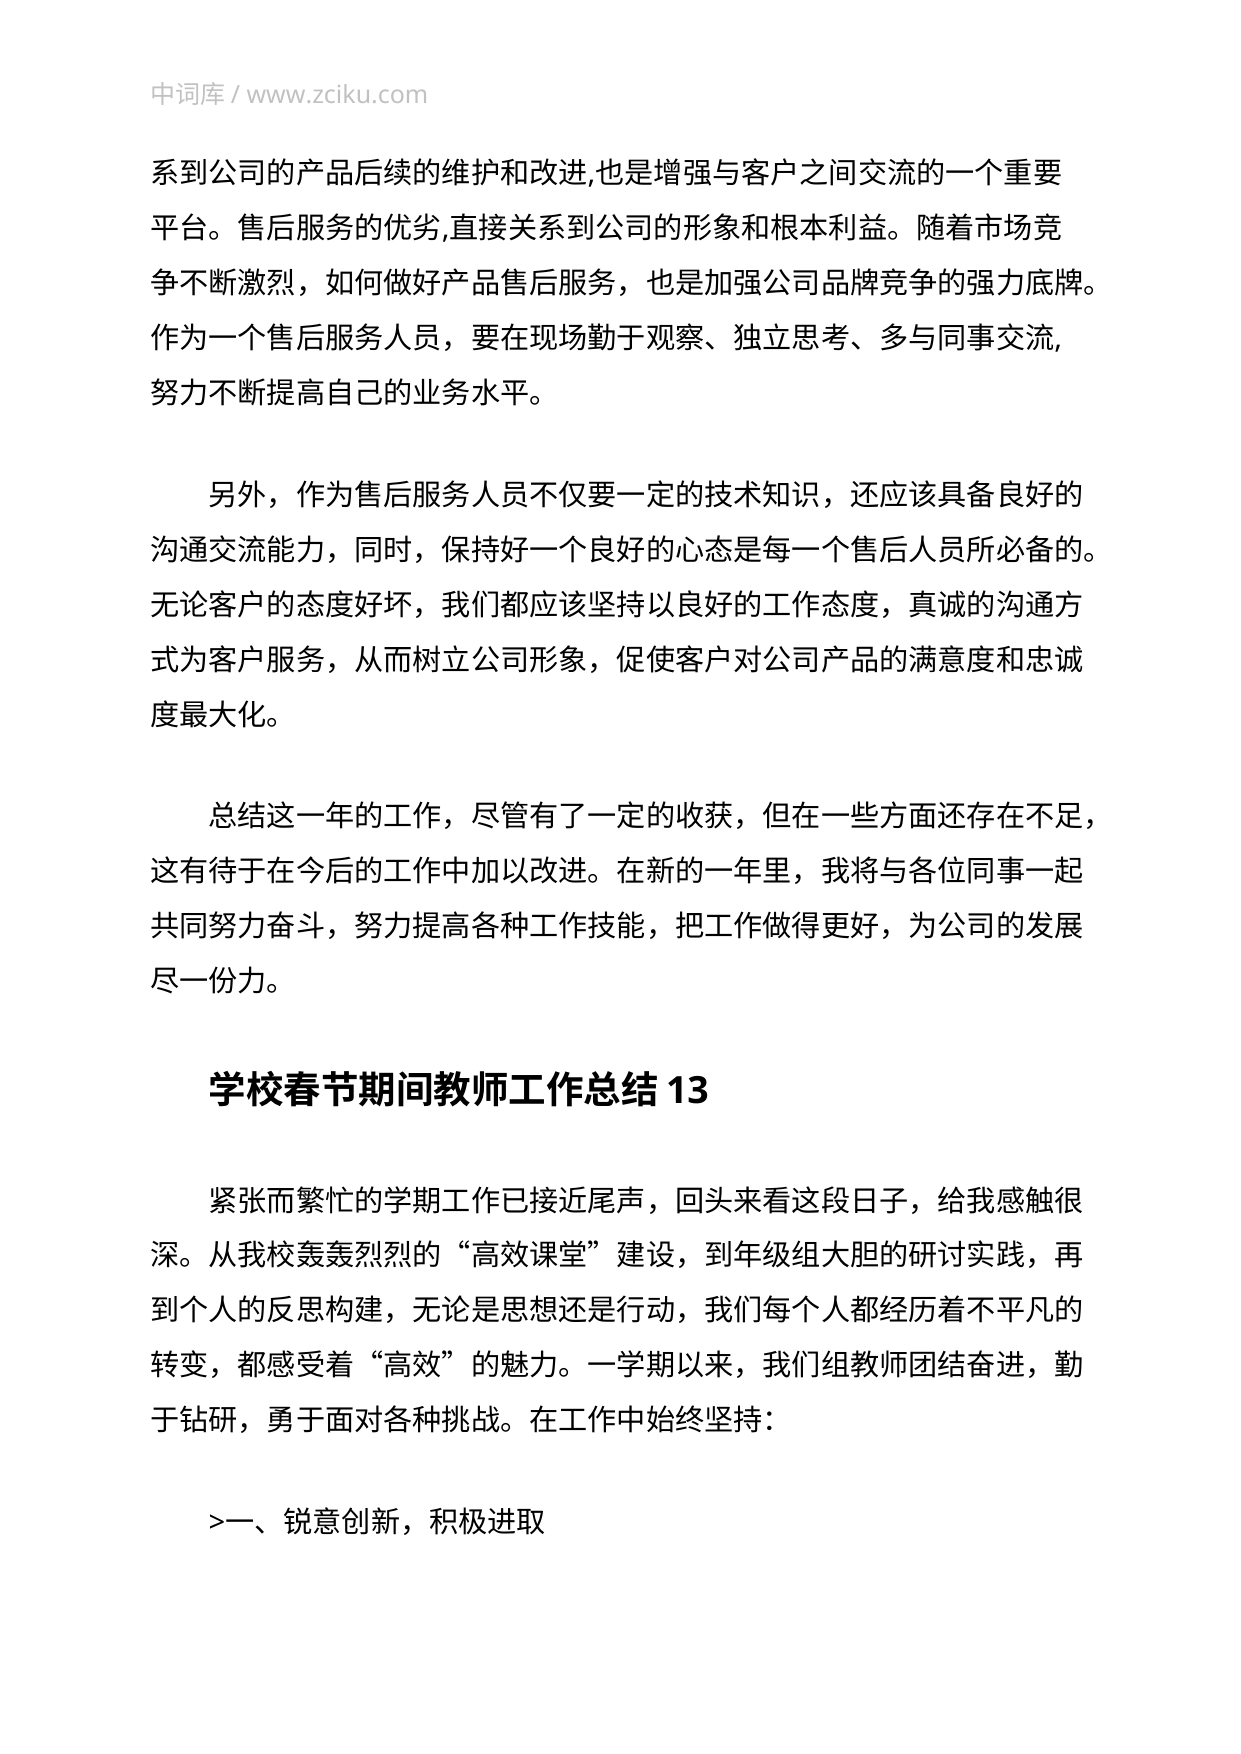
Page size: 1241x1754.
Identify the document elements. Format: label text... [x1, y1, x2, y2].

text 总结这一年的工作，尽管有了一定的收获，但在一些方面还存在不足，这有待于在今后的工作中加以改进。在新的一年里，我将与各位同事一起共同努力奋斗，努力提高各种工作技能，把工作做得更好，为公司的发展尽一份力。 [150, 793, 1090, 1000]
text 紧张而繁忙的学期工作已接近尾声，回头来看这段日子，给我感触很深。从我校轰轰烈烈的“高效课堂”建设，到年级组大胆的研讨实践，再到个人的反思构建，无论是思想还是行动，我们每个人都经历着不平凡的转变，都感受着“高效”的魅力。一学期以来，我们组教师团结奋进，勤于钻研，勇于面对各种挑战。在工作中始终坚持： [150, 1177, 1090, 1439]
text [150, 150, 1090, 412]
text 另外，作为售后服务人员不仅要一定的技术知识，还应该具备良好的沟通交流能力，同时，保持好一个良好的心态是每一个售后人员所必备的。无论客户的态度好坏，我们都应该坚持以良好的工作态度，真诚的沟通方式为客户服务，从而树立公司形象，促使客户对公司产品的满意度和忠诚度最大化。 [150, 472, 1090, 733]
text 学校春节期间教师工作总结13 [150, 1059, 1090, 1114]
text >一、锐意创新，积极进取 [150, 1498, 1090, 1541]
